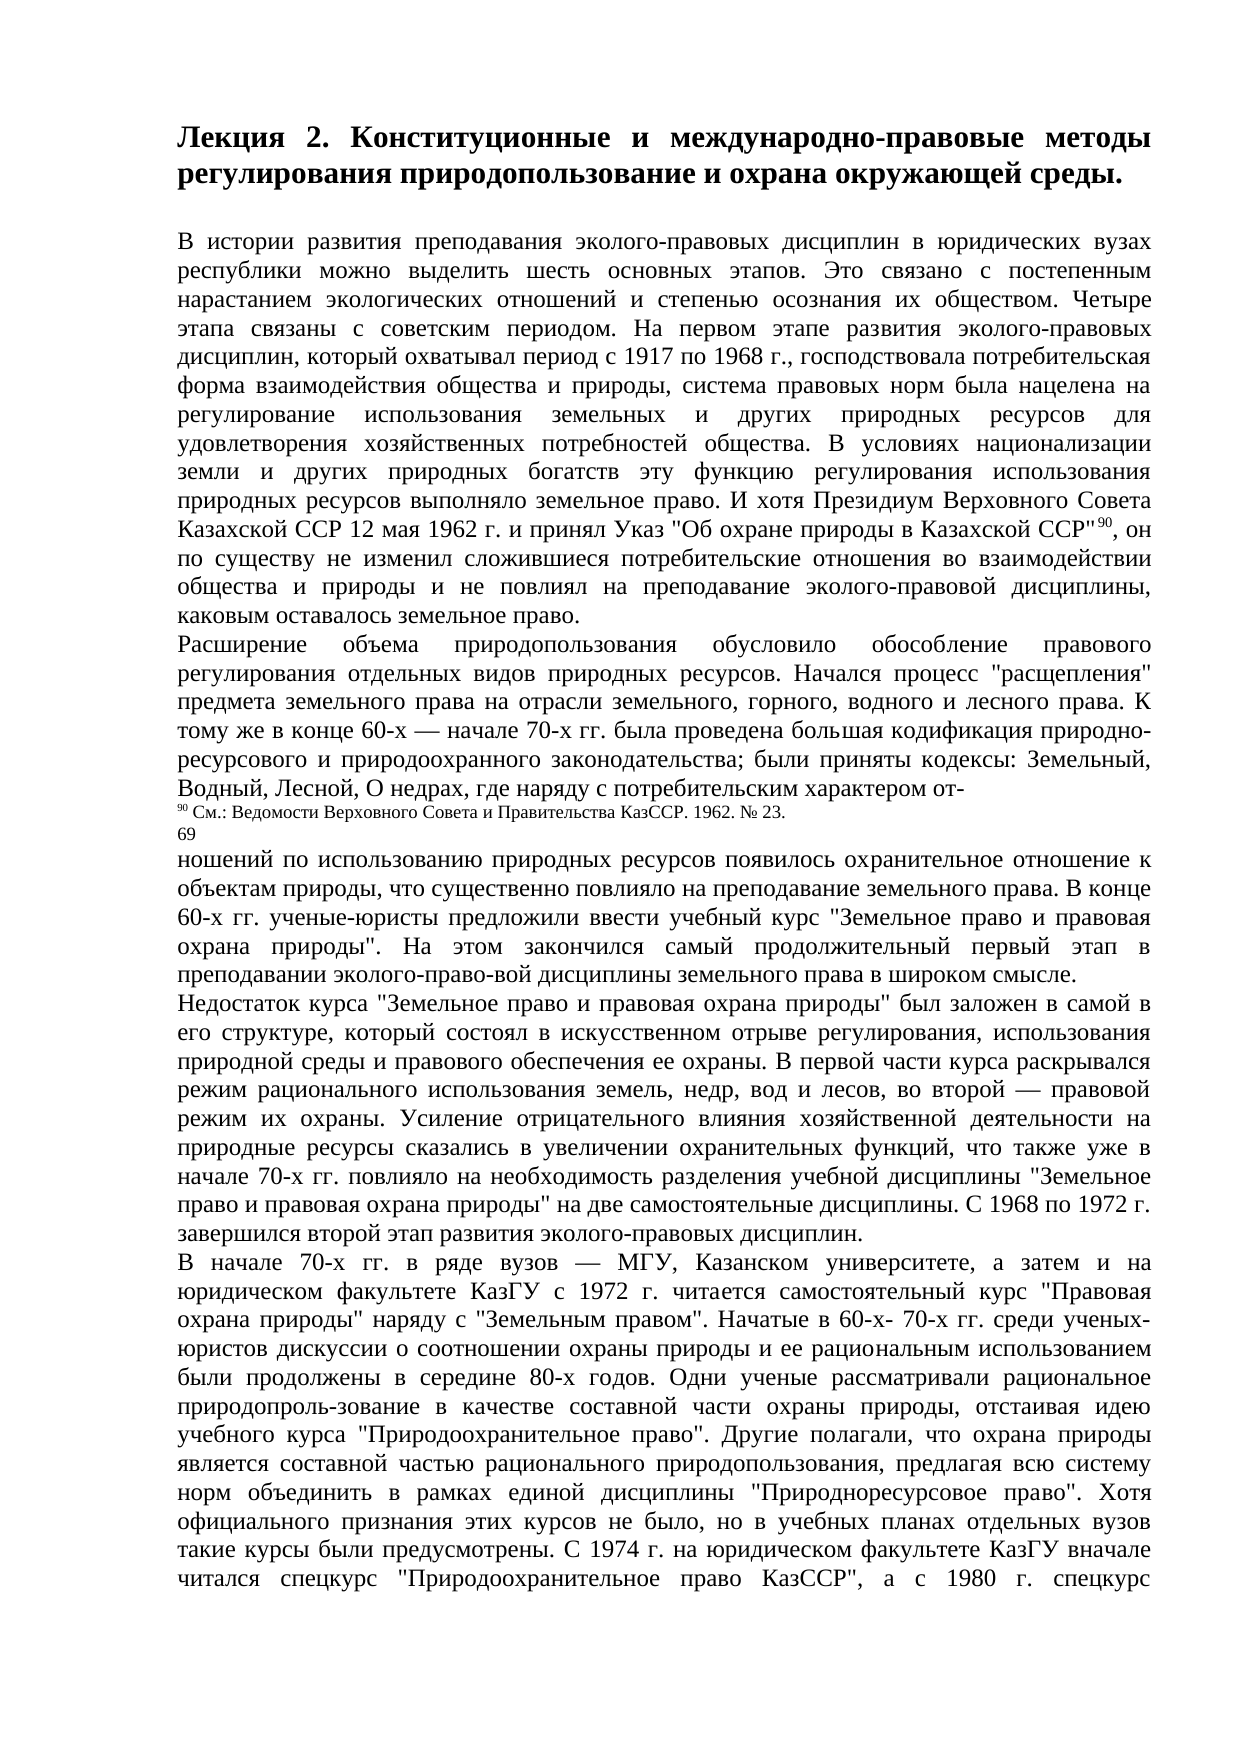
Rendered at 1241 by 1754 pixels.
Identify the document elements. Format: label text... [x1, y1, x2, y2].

text В истории развития преподавания эколого-правовых дисциплин в юридических вузах республики можно выделить шесть основных этапов. Это связано с постепенным нарастанием экологических отношений и степенью осознания их обществом. Четыре этапа связаны с советским периодом. На первом этапе развития эколого-правовых дисциплин, который охватывал период с 1917 по 1968 г., господствовала потребительская форма взаимодействия общества и природы, система правовых норм была нацелена на регулирование использования земельных и других природных ресурсов для удовлетворения хозяйственных потребностей общества. В условиях национализации земли и других природных богатств эту функцию регулирования использования природных ресурсов выполняло земельное право. И хотя Президиум Верховного Совета Казахской ССР 12 мая 1962 г. и принял Указ "Об охране природы в Казахской ССР"90, он по существу не изменил сложившиеся потребительские отношения во взаимодействии общества и природы и не повлиял на преподавание эколого-правовой дисциплины, каковым оставалось земельное право. [177, 226, 1152, 629]
text Расширение объема природопользования обусловило обособление правового регулирования отдельных видов природных ресурсов. Начался процесс "расщепления" предмета земельного права на отрасли земельного, горного, водного и лесного права. К тому же в конце 60-х — начале 70-х гг. была проведена большая кодификация природно-ресурсового и природоохранного законодательства; были приняты кодексы: Земельный, Водный, Лесной, О недрах, где наряду с потребительским характером от- [177, 629, 1152, 801]
text 69 [177, 823, 1152, 844]
text ношений по использованию природных ресурсов появилось охранительное отношение к объектам природы, что существенно повлияло на преподавание земельного права. В конце 60-х гг. ученые-юристы предложили ввести учебный курс "Земельное право и правовая охрана природы". На этом закончился самый продолжительный первый этап в преподавании эколого-право-вой дисциплины земельного права в широком смысле. [177, 844, 1152, 988]
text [177, 1247, 1152, 1592]
text Недостаток курса "Земельное право и правовая охрана природы" был заложен в самой в его структуре, который состоял в искусственном отрыве регулирования, использования природной среды и правового обеспечения ее охраны. В первой части курса раскрывался режим рационального использования земель, недр, вод и лесов, во второй — правовой режим их охраны. Усиление отрицательного влияния хозяйственной деятельности на природные ресурсы сказались в увеличении охранительных функций, что также уже в начале 70-х гг. повлияло на необходимость разделения учебной дисциплины "Земельное право и правовая охрана природы" на две самостоятельные дисциплины. С 1968 по 1972 г. завершился второй этап развития эколого-правовых дисциплин. [177, 988, 1152, 1247]
text Лекция 2. Конституционные и международно-правовые методы регулирования природопользование и охрана окружающей среды. [177, 118, 1152, 190]
text 90 См.: Ведомости Верховного Совета и Правительства КазССР. 1962. № 23. [177, 801, 1152, 823]
